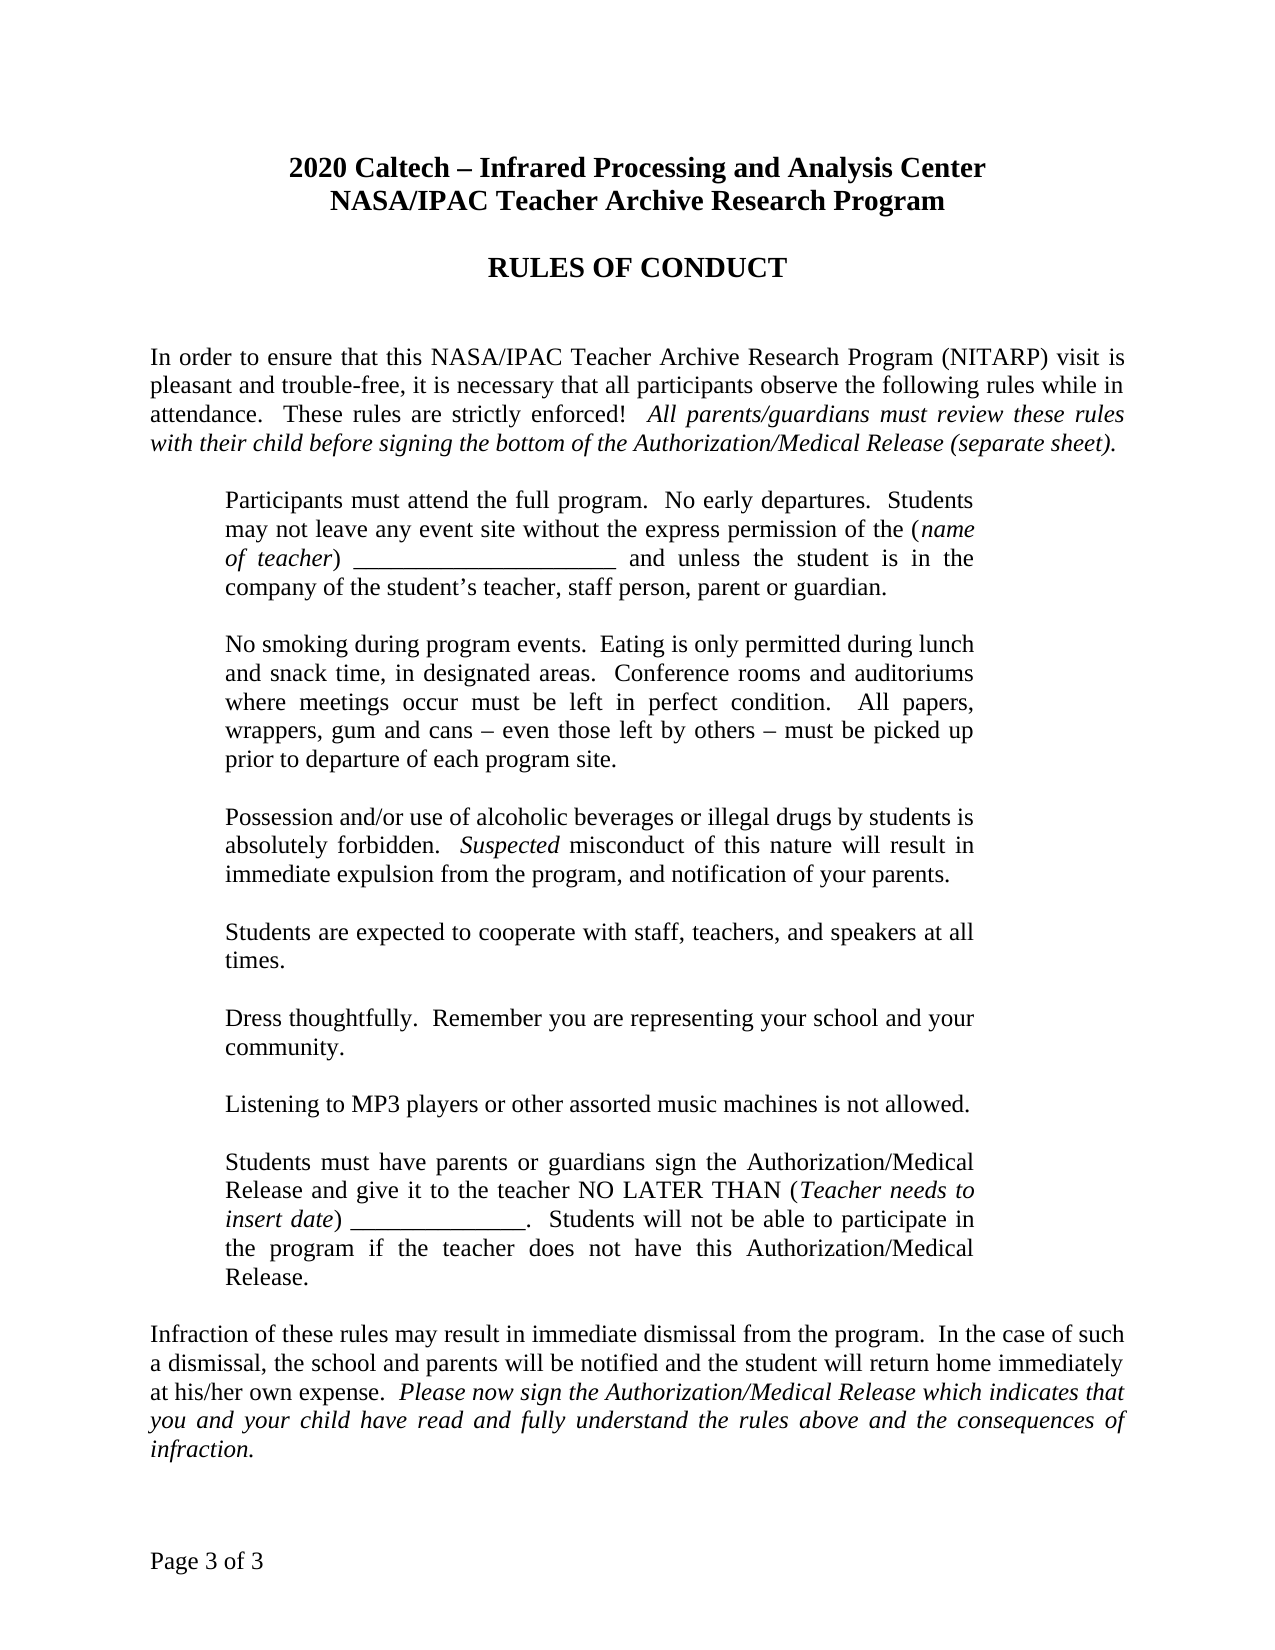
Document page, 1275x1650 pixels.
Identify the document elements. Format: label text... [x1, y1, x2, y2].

text Listening to MP3 players or other assorted music machines is not allowed. [225, 1089, 975, 1118]
text RULES OF CONDUCT [150, 251, 1125, 313]
text No smoking during program events. Eating is only permitted during lunch and snack time, in designated areas. Conference rooms and auditoriums where meetings occur must be left in perfect condition. All papers, wrappers, gum and cans – even those left by others – must be picked up prior to departure of each program site. [225, 629, 975, 773]
text Dress thoughtfully. Remember you are representing your school and your community. [225, 1003, 975, 1060]
text Possession and/or use of alcoholic beverages or illegal drugs by students is absolutely forbidden. Suspected misconduct of this nature will result in immediate expulsion from the program, and notification of your parents. [225, 802, 975, 888]
text In order to ensure that this NASA/IPAC Teacher Archive Research Program (NITARP) visit is pleasant and trouble-free, it is necessary that all participants observe the following rules while in attendance. These rules are strictly enforced! All parents/guardians must review these rules with their child before signing the bottom of the Authorization/Medical Release (separate sheet). [150, 342, 1125, 457]
text 2020 Caltech – Infrared Processing and Analysis Center [150, 150, 1125, 183]
text Students are expected to cooperate with staff, teachers, and speakers at all times. [225, 917, 975, 974]
text Students must have parents or guardians sign the Authorization/Medical Release and give it to the teacher NO LATER THAN (Teacher needs to insert date) ______________. Students will not be able to participate in the program if the teacher does not have this Authorization/Medical Release. [225, 1147, 975, 1290]
text Participants must attend the full program. No early departures. Students may not leave any event site without the express permission of the (name of teacher) _____________________ and unless the student is in the company of the student’s teacher, staff person, parent or guardian. [225, 485, 975, 600]
text NASA/IPAC Teacher Archive Research Program [150, 183, 1125, 217]
text Infraction of these rules may result in immediate dismissal from the program. In the case of such a dismissal, the school and parents will be notified and the student will return home immediately at his/her own expense. Please now sign the Authorization/Medical Release which indicates that you and your child have read and fully understand the rules above and the consequences of infraction. [150, 1319, 1125, 1463]
